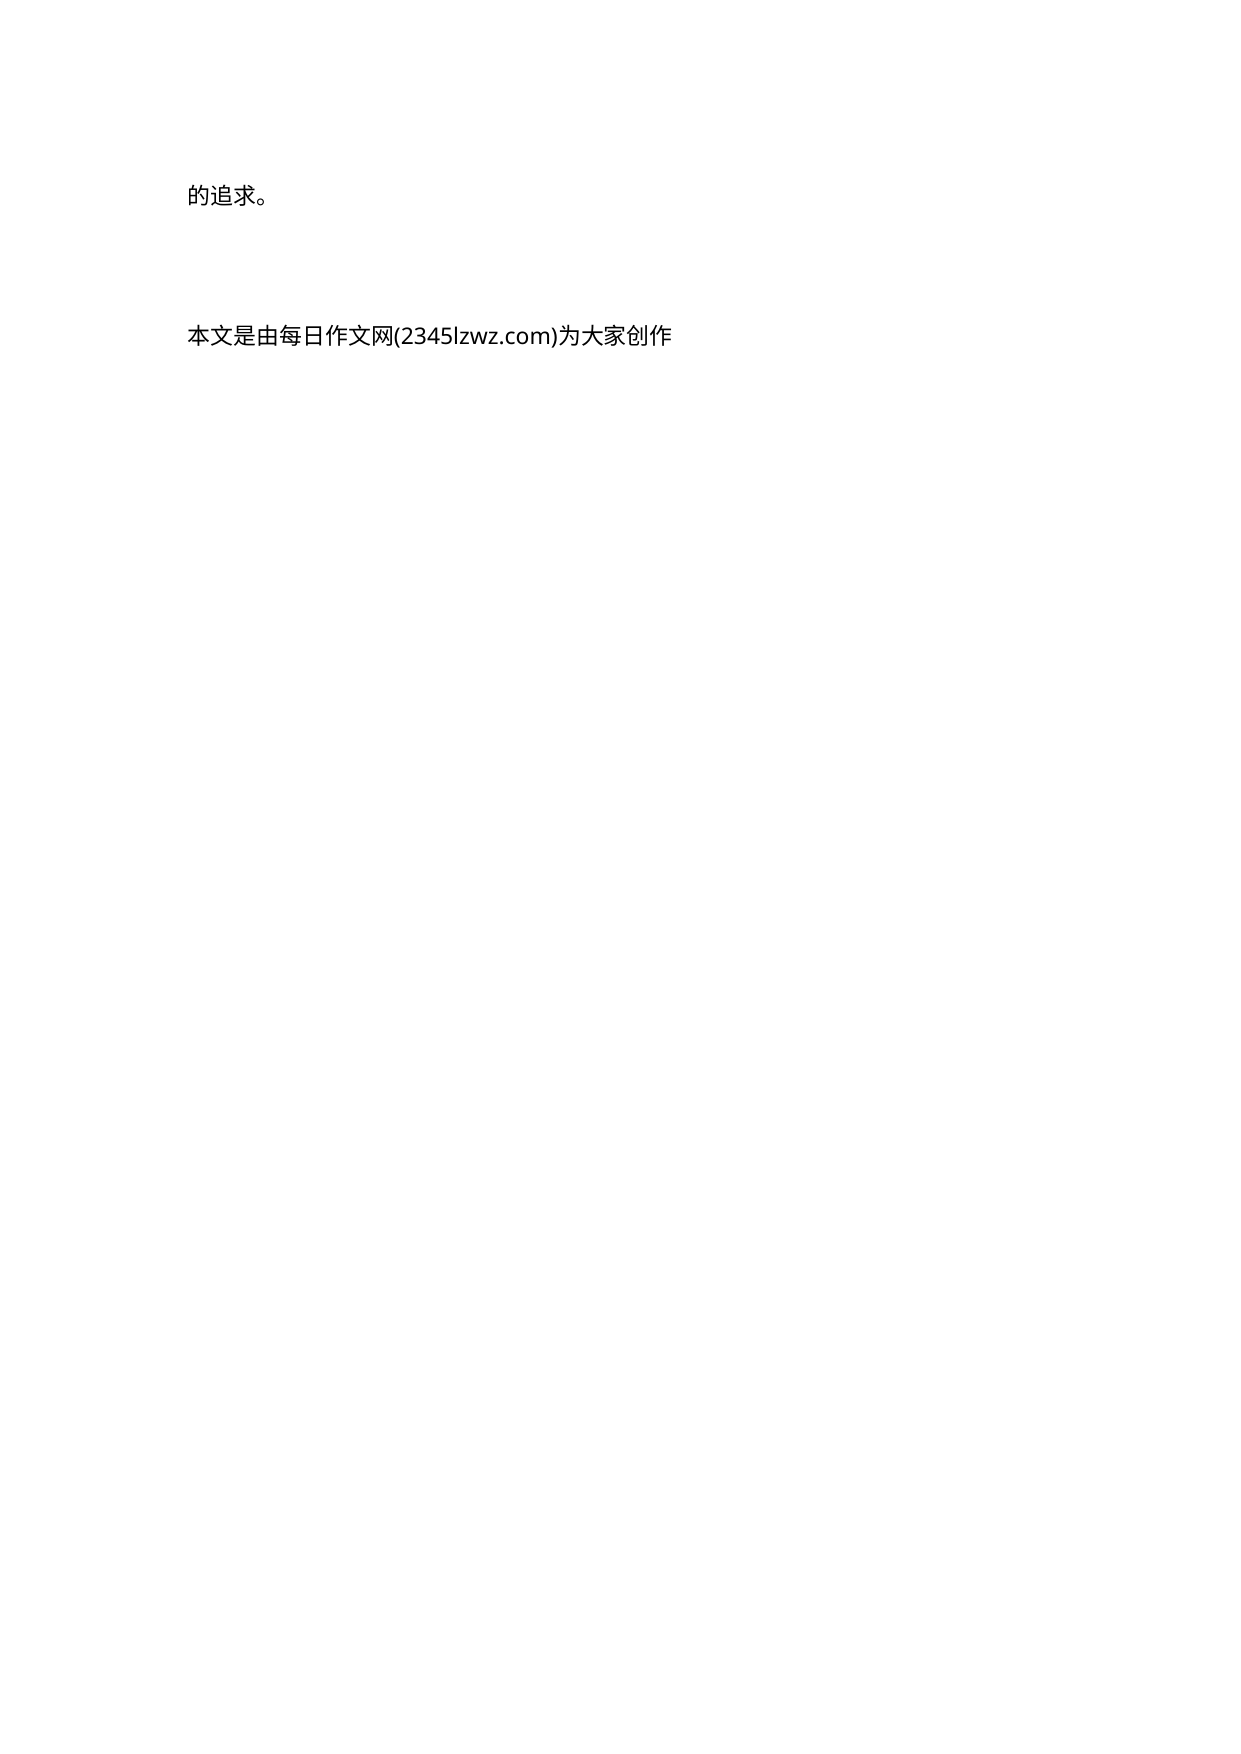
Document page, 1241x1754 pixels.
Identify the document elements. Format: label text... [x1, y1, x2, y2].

text 本文是由每日作文网(2345lzwz.com)为大家创作 [187, 302, 1053, 367]
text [187, 162, 1053, 227]
